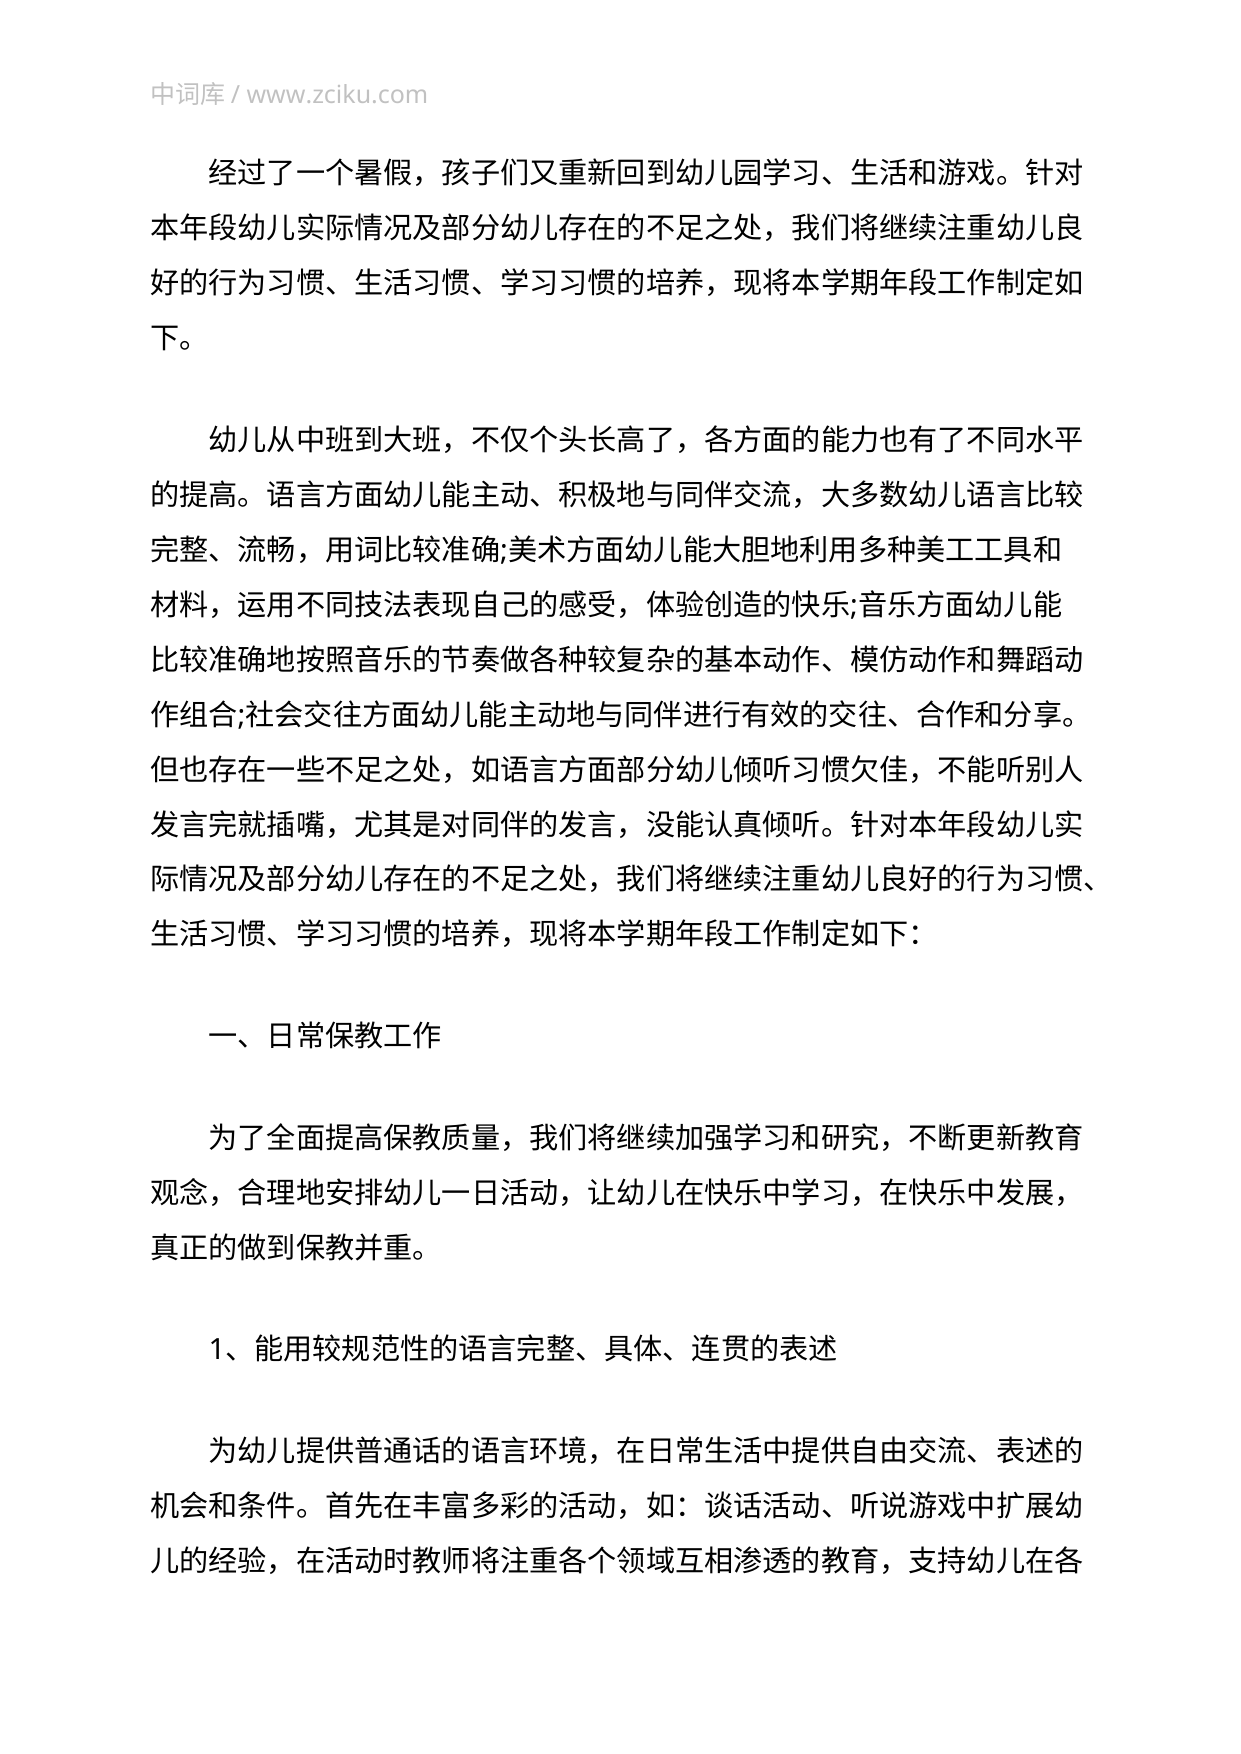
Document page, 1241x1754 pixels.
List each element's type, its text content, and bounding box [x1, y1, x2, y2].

text 为了全面提高保教质量，我们将继续加强学习和研究，不断更新教育观念，合理地安排幼儿一日活动，让幼儿在快乐中学习，在快乐中发展，真正的做到保教并重。 [150, 1114, 1090, 1266]
text 经过了一个暑假，孩子们又重新回到幼儿园学习、生活和游戏。针对本年段幼儿实际情况及部分幼儿存在的不足之处，我们将继续注重幼儿良好的行为习惯、生活习惯、学习习惯的培养，现将本学期年段工作制定如下。 [150, 150, 1090, 357]
text 1、能用较规范性的语言完整、具体、连贯的表述 [150, 1326, 1090, 1368]
text 一、日常保教工作 [150, 1013, 1090, 1055]
text 幼儿从中班到大班，不仅个头长高了，各方面的能力也有了不同水平的提高。语言方面幼儿能主动、积极地与同伴交流，大多数幼儿语言比较完整、流畅，用词比较准确;美术方面幼儿能大胆地利用多种美工工具和材料，运用不同技法表现自己的感受，体验创造的快乐;音乐方面幼儿能比较准确地按照音乐的节奏做各种较复杂的基本动作、模仿动作和舞蹈动作组合;社会交往方面幼儿能主动地与同伴进行有效的交往、合作和分享。但也存在一些不足之处，如语言方面部分幼儿倾听习惯欠佳，不能听别人发言完就插嘴，尤其是对同伴的发言，没能认真倾听。针对本年段幼儿实际情况及部分幼儿存在的不足之处，我们将继续注重幼儿良好的行为习惯、生活习惯、学习习惯的培养，现将本学期年段工作制定如下： [150, 416, 1090, 953]
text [150, 1428, 1090, 1580]
